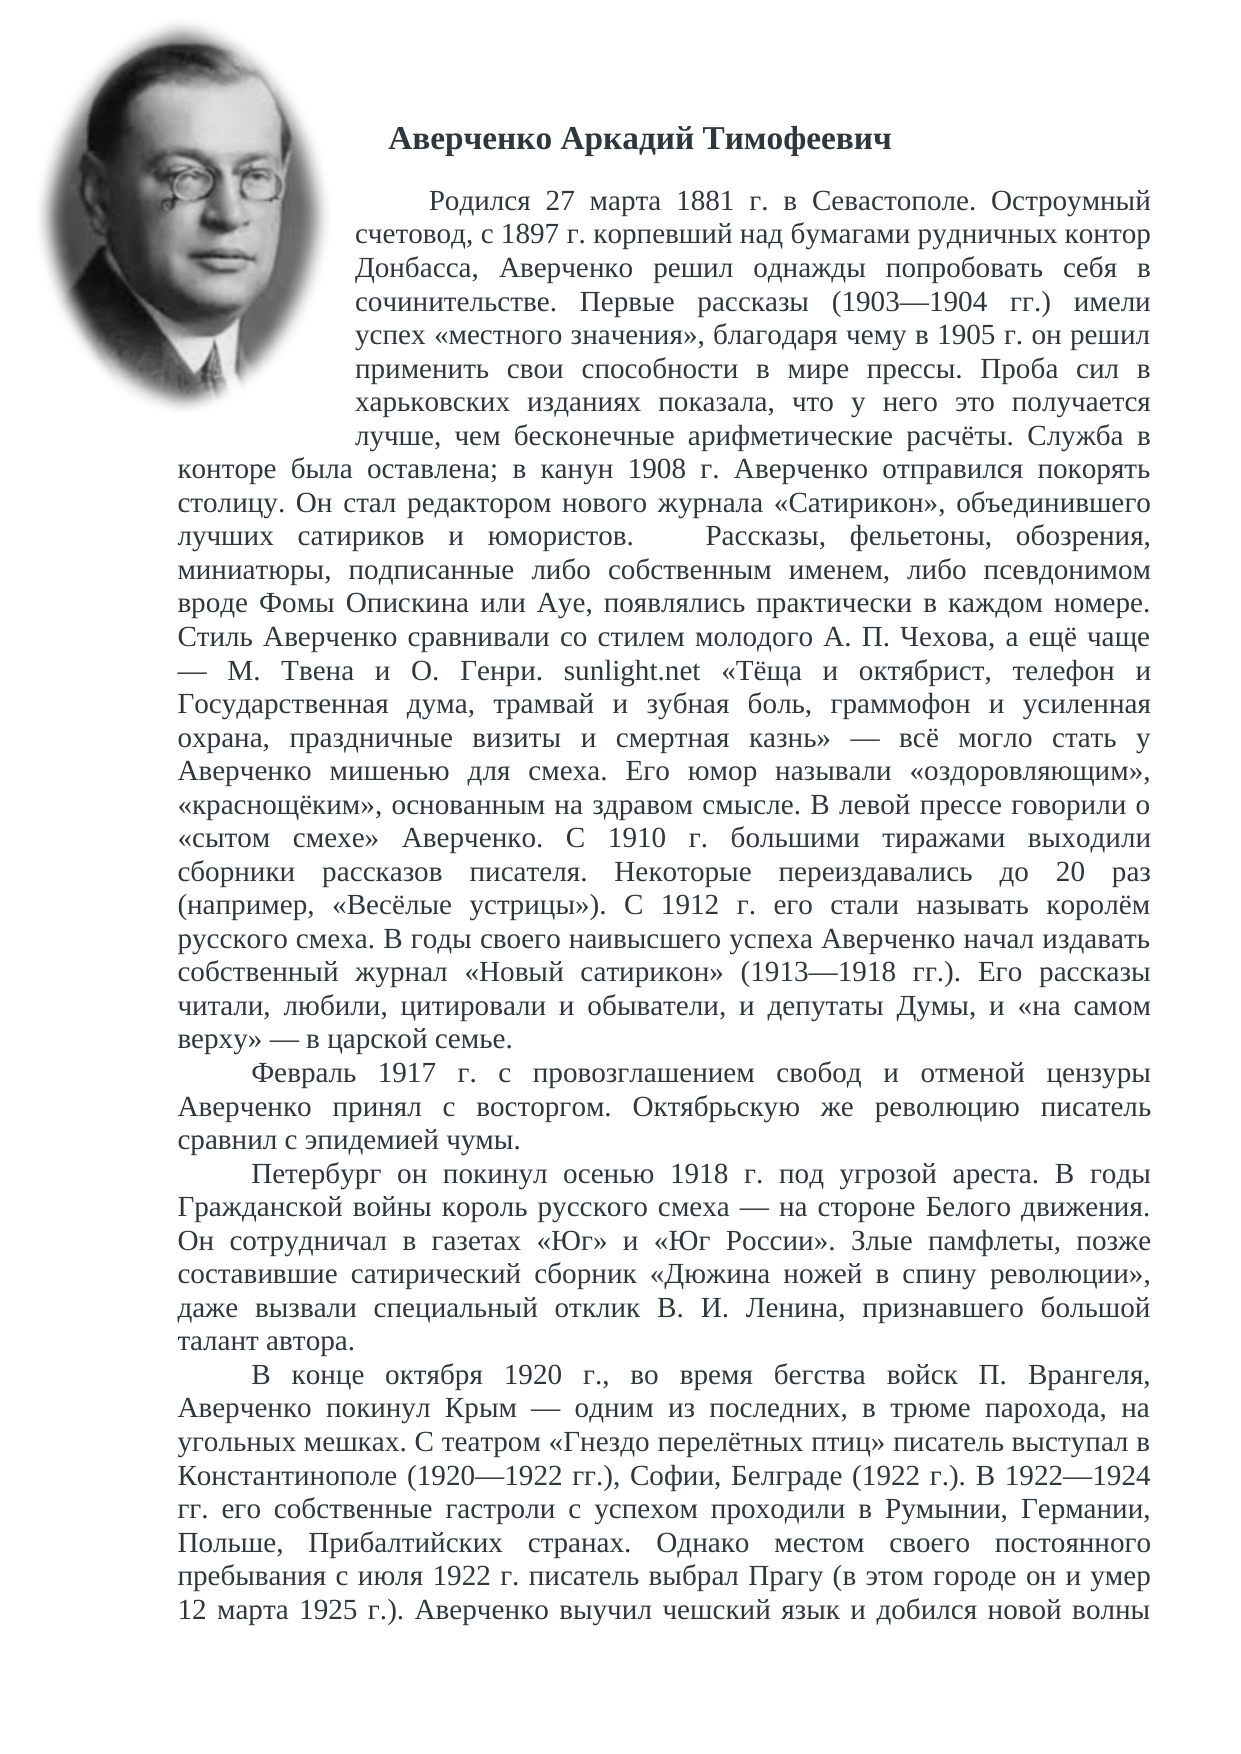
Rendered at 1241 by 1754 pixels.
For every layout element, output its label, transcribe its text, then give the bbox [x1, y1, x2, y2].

text Петербург он покинул осенью 1918 г. под угрозой ареста. В годы Гражданской войны король русского смеха — на стороне Белого движения. Он сотрудничал в газетах «Юг» и «Юг России». Злые памфлеты, позже составившие сатирический сборник «Дюжина ножей в спину революции», даже вызвали специальный отклик В. И. Ленина, признавшего большой талант автора. [177, 1156, 1152, 1357]
text Родился 27 марта 1881 г. в Севастополе. Остроумный счетовод, с 1897 г. корпевший над бумагами рудничных контор Донбасса, Аверченко решил однажды попробовать себя в сочинительстве. Первые рассказы (1903—1904 гг.) имели успех «местного значения», благодаря чему в 1905 г. он решил применить свои способности в мире прессы. Проба сил в харьковских изданиях показала, что у него это получается лучше, чем бесконечные арифметические расчёты. Служба в конторе была оставлена; в канун 1908 г. Аверченко отправился покорять столицу. Он стал редактором нового журнала «Сатирикон», объединившего лучших сатириков и юмористов. Рассказы, фельетоны, обозрения, миниатюры, подписанные либо собственным именем, либо псевдонимом вроде Фомы Опискина или Ауе, появлялись практически в каждом номере. Стиль Аверченко сравнивали со стилем молодого А. П. Чехова, а ещё чаще — М. Твена и О. Генри. sunlight.net «Тёща и октябрист, телефон и Государственная дума, трамвай и зубная боль, граммофон и усиленная охрана, праздничные визиты и смертная казнь» — всё могло стать у Аверченко мишенью для смеха. Его юмор называли «оздоровляющим», «краснощёким», основанным на здравом смысле. В левой прессе говорили о «сытом смехе» Аверченко. С 1910 г. большими тиражами выходили сборники рассказов писателя. Некоторые переиздавались до 20 раз (например, «Весёлые устрицы»). С 1912 г. его стали называть королём русского смеха. В годы своего наивысшего успеха Аверченко начал издавать собственный журнал «Новый сатирикон» (1913—1918 гг.). Его рассказы читали, любили, цитировали и обыватели, и депутаты Думы, и «на самом верху» — в царской семье. [177, 183, 1152, 1055]
text Февраль 1917 г. с провозглашением свобод и отменой цензуры Аверченко принял с восторгом. Октябрьскую же революцию писатель сравнил с эпидемией чумы. [177, 1055, 1152, 1156]
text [177, 1357, 1152, 1625]
picture [63, 46, 304, 386]
text Аверченко Аркадий Тимофеевич [306, 118, 1152, 156]
